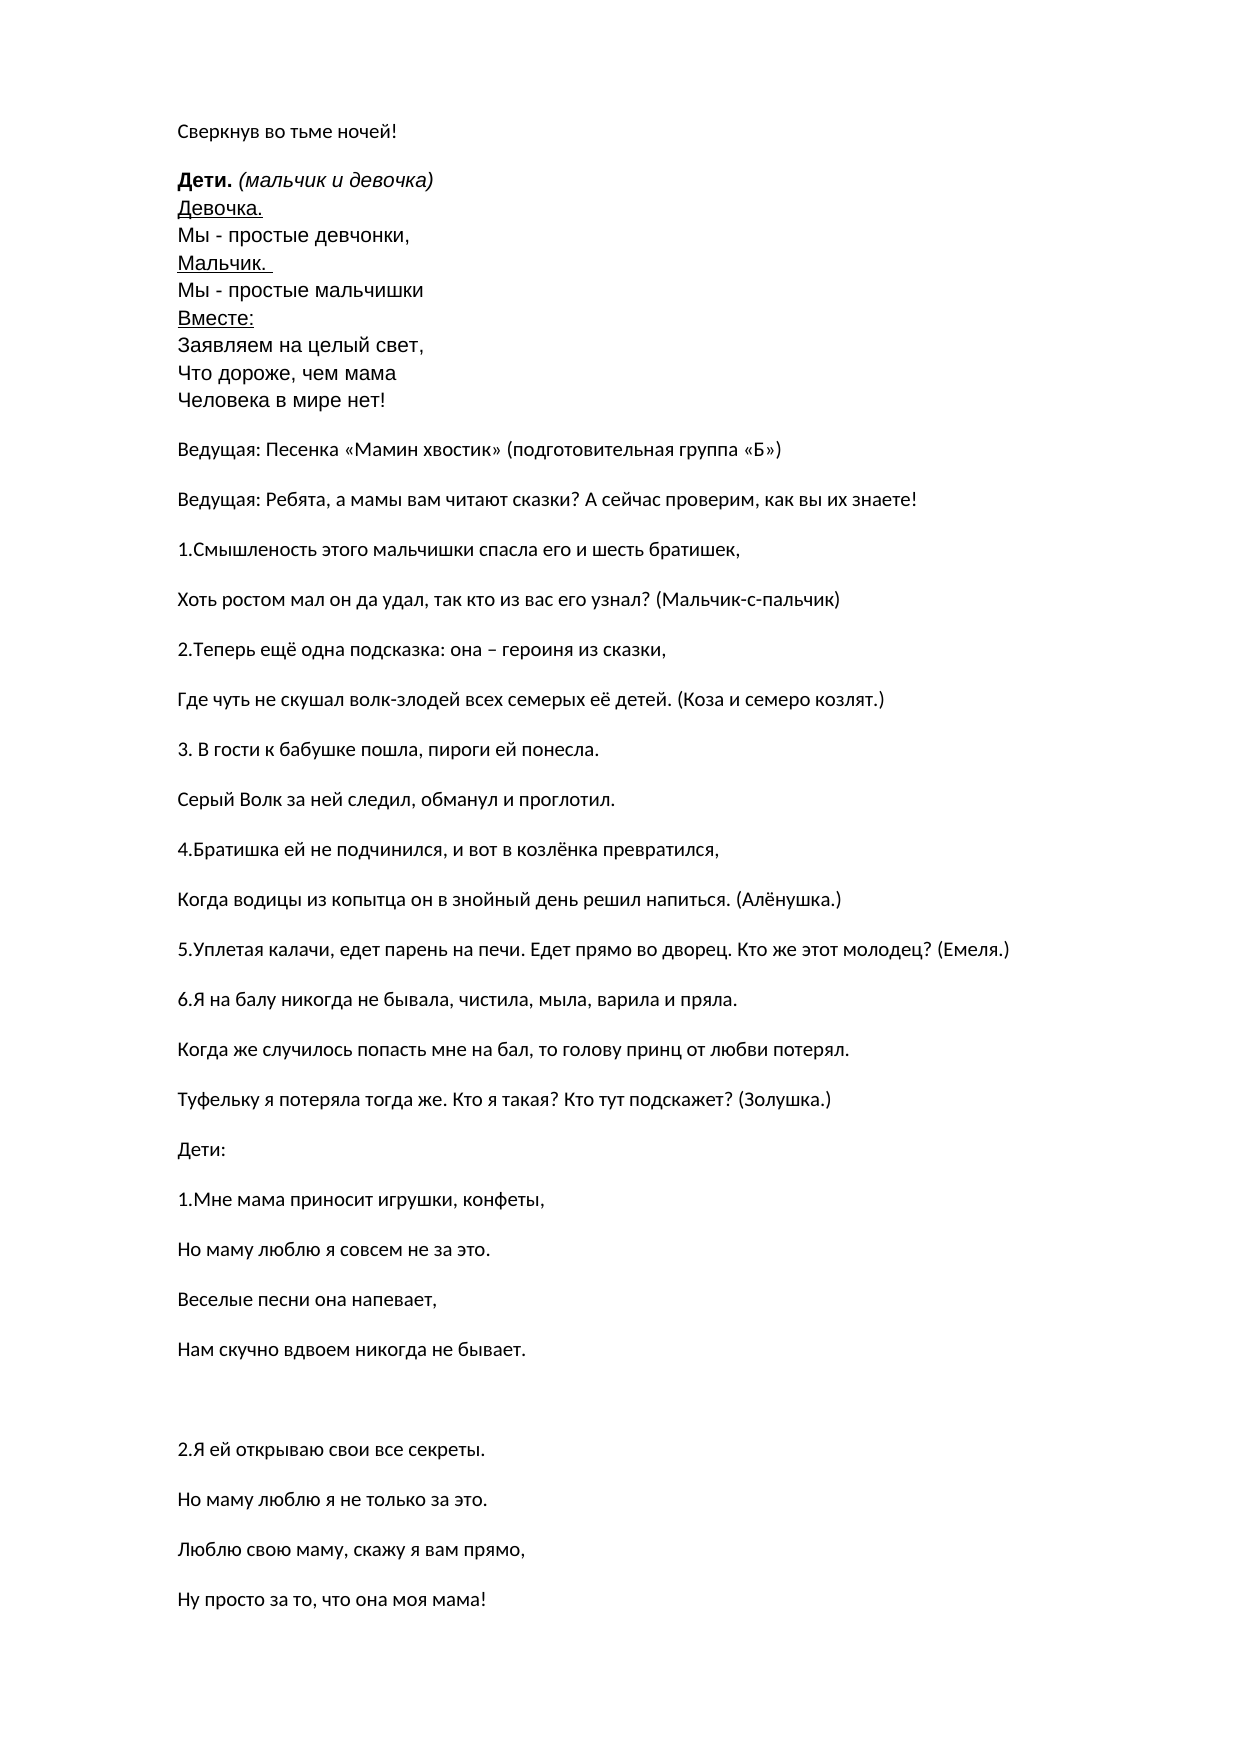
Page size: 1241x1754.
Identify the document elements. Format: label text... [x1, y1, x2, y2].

text Hам скyчно вдвоем никогда не бывает. [177, 1336, 1152, 1362]
text 3. В гости к бабушке пошла, пироги ей понесла. [177, 736, 1152, 762]
text 5.Уплетая калачи, едет парень на печи. Едет прямо во дворец. Кто же этот молодец? (Емеля.) [177, 936, 1152, 962]
text Ведущая: Песенка «Мамин хвостик» (подготовительная группа «Б») [177, 436, 1152, 462]
text Дети. (мальчик и девочка) Девочка. Мы - простые девчонки, Мальчик. Мы - простые мальчишки Вместе: Заявляем на целый свет, Что дороже, чем мама Человека в мире нет! [177, 168, 1152, 412]
text 1.Мне мама приносит игpyшки, конфеты, [177, 1186, 1152, 1212]
text 2.Теперь ещё одна подсказка: она – героиня из сказки, [177, 636, 1152, 662]
text Hо мамy люблю я совсем не за это. [177, 1236, 1152, 1262]
text Дети: [177, 1136, 1152, 1162]
text 6.Я на балу никогда не бывала, чистила, мыла, варила и пряла. [177, 986, 1152, 1012]
text Веселые песни она напевает, [177, 1286, 1152, 1312]
text Hо мамy люблю я не только за это. [177, 1486, 1152, 1512]
text 2.Я ей откpываю свои все секpеты. [177, 1436, 1152, 1462]
text Сверкнув во тьме ночей! [177, 118, 1152, 143]
text Туфельку я потеряла тогда же. Кто я такая? Кто тут подскажет? (Золушка.) [177, 1086, 1152, 1112]
text 1.Смышленость этого мальчишки спасла его и шесть братишек, [177, 536, 1152, 562]
text Ведущая: Ребята, а мамы вам читают сказки? А сейчас проверим, как вы их знаете! [177, 486, 1152, 512]
text Когда водицы из копытца он в знойный день решил напиться. (Алёнушка.) [177, 886, 1152, 912]
text Серый Волк за ней следил, обманул и проглотил. [177, 786, 1152, 812]
text Хоть ростом мал он да удал, так кто из вас его узнал? (Мальчик-с-пальчик) [177, 586, 1152, 612]
text 4.Братишка ей не подчинился, и вот в козлёнка превратился, [177, 836, 1152, 862]
text Люблю свою мамy, скажy я вам пpямо, [177, 1536, 1152, 1562]
text Когда же случилось попасть мне на бал, то голову принц от любви потерял. [177, 1036, 1152, 1062]
text Hy пpосто за то, что она моя мама! [177, 1586, 1152, 1612]
text Где чуть не скушал волк-злодей всех семерых её детей. (Коза и семеро козлят.) [177, 686, 1152, 712]
